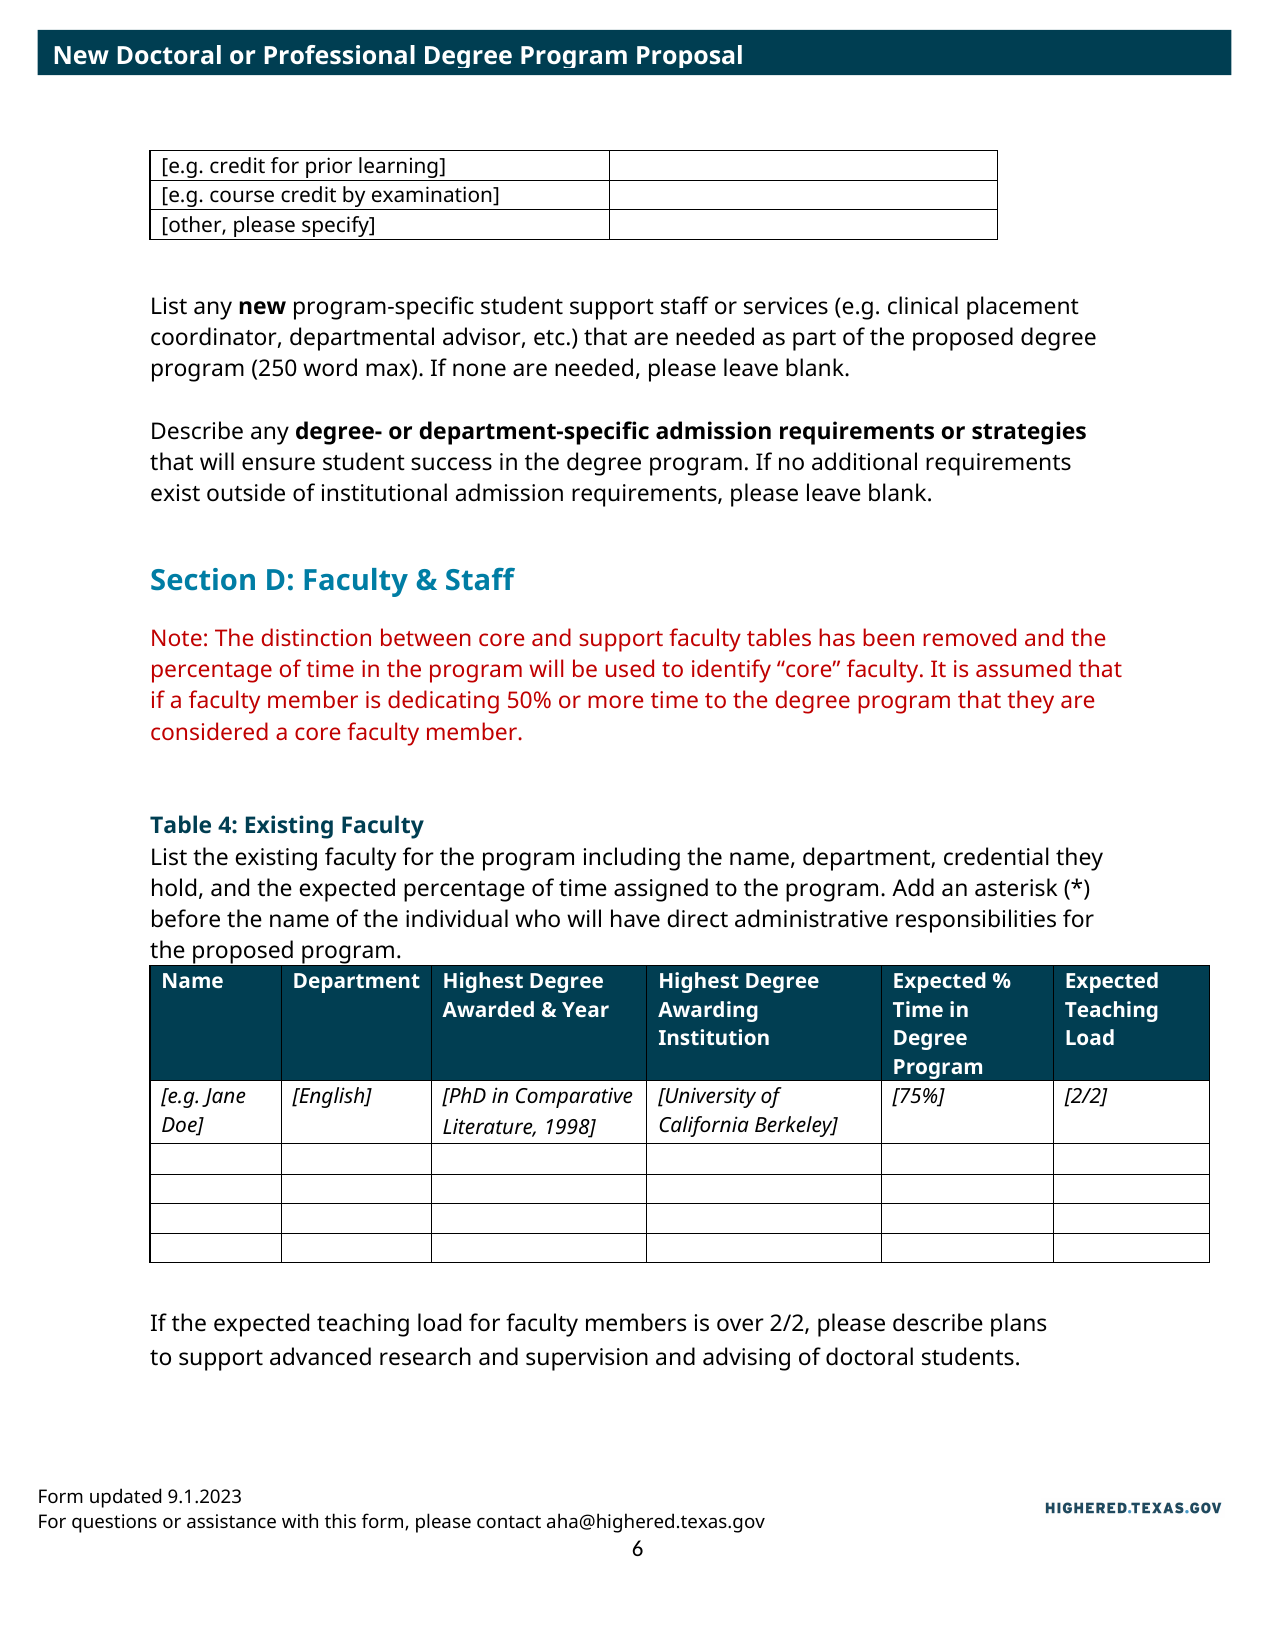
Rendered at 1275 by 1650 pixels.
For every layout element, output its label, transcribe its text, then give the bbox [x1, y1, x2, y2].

table_cell [151, 1234, 281, 1262]
table_cell [432, 1234, 646, 1262]
table_header Highest Degree Awarded & Year [432, 966, 646, 1080]
table_cell [610, 210, 997, 238]
text If the expected teaching load for faculty members is over 2/2, please describe plans to support advanced research and supervision and advising of doctoral students. [150, 1307, 1072, 1372]
table_cell [647, 1204, 881, 1233]
table_cell [282, 1204, 431, 1233]
table_cell [University of California Berkeley] [647, 1081, 881, 1142]
table_header Expected % Time in Degree Program [882, 966, 1053, 1080]
table_cell [e.g. Jane Doe] [151, 1081, 281, 1142]
table_cell [282, 1234, 431, 1262]
table_cell [75%] [882, 1081, 1053, 1142]
table_cell [e.g. credit for prior learning] [151, 151, 609, 179]
table_cell [647, 1175, 881, 1203]
table_cell [1054, 1175, 1209, 1203]
table_cell [610, 181, 997, 209]
table_cell [882, 1144, 1053, 1174]
text Section D: Faculty & Staff [150, 559, 1072, 599]
text Note: The distinction between core and support faculty tables has been removed and the percentage of time in the program will be used to identify “core” faculty. It is assumed that if a faculty member is dedicating 50% or more time to the degree program that they are considered a core faculty member. [150, 622, 1125, 747]
table_cell [432, 1204, 646, 1233]
table_cell [151, 1175, 281, 1203]
table_cell [1054, 1144, 1209, 1174]
table_header Highest Degree Awarding Institution [647, 966, 881, 1080]
table_cell [647, 1144, 881, 1174]
text Describe any degree- or department-specific admission requirements or strategies that will ensure student success in the degree program. If no additional requirements exist outside of institutional admission requirements, please leave blank. [150, 415, 1125, 509]
table_cell [151, 1204, 281, 1233]
text List the existing faculty for the program including the name, department, credential they hold, and the expected percentage of time assigned to the program. Add an asterisk (*) before the name of the individual who will have direct administrative responsibilities for the proposed program. [150, 840, 1125, 965]
table_header Name [151, 966, 281, 1080]
table_cell [282, 1144, 431, 1174]
table_cell [PhD in Comparative Literature, 1998] [432, 1081, 646, 1142]
table_cell [882, 1204, 1053, 1233]
table_header Department [282, 966, 431, 1080]
table_cell [151, 1144, 281, 1174]
table_cell [647, 1234, 881, 1262]
table_cell [282, 1175, 431, 1203]
table_cell [1054, 1204, 1209, 1233]
picture [1040, 1498, 1225, 1518]
table_cell [e.g. course credit by examination] [151, 181, 609, 209]
table_cell [882, 1234, 1053, 1262]
table_cell [other, please specify] [151, 210, 609, 238]
table_cell [432, 1175, 646, 1203]
table_cell [English] [282, 1081, 431, 1142]
text List any new program-specific student support staff or services (e.g. clinical placement coordinator, departmental advisor, etc.) that are needed as part of the proposed degree program (250 word max). If none are needed, please leave blank. [150, 290, 1125, 384]
text Table 4: Existing Faculty [150, 809, 1125, 840]
table_header Expected Teaching Load [1054, 966, 1209, 1080]
table_cell [882, 1175, 1053, 1203]
table_cell [2/2] [1054, 1081, 1209, 1142]
table_cell [610, 151, 997, 179]
table_cell [432, 1144, 646, 1174]
table_cell [1054, 1234, 1209, 1262]
